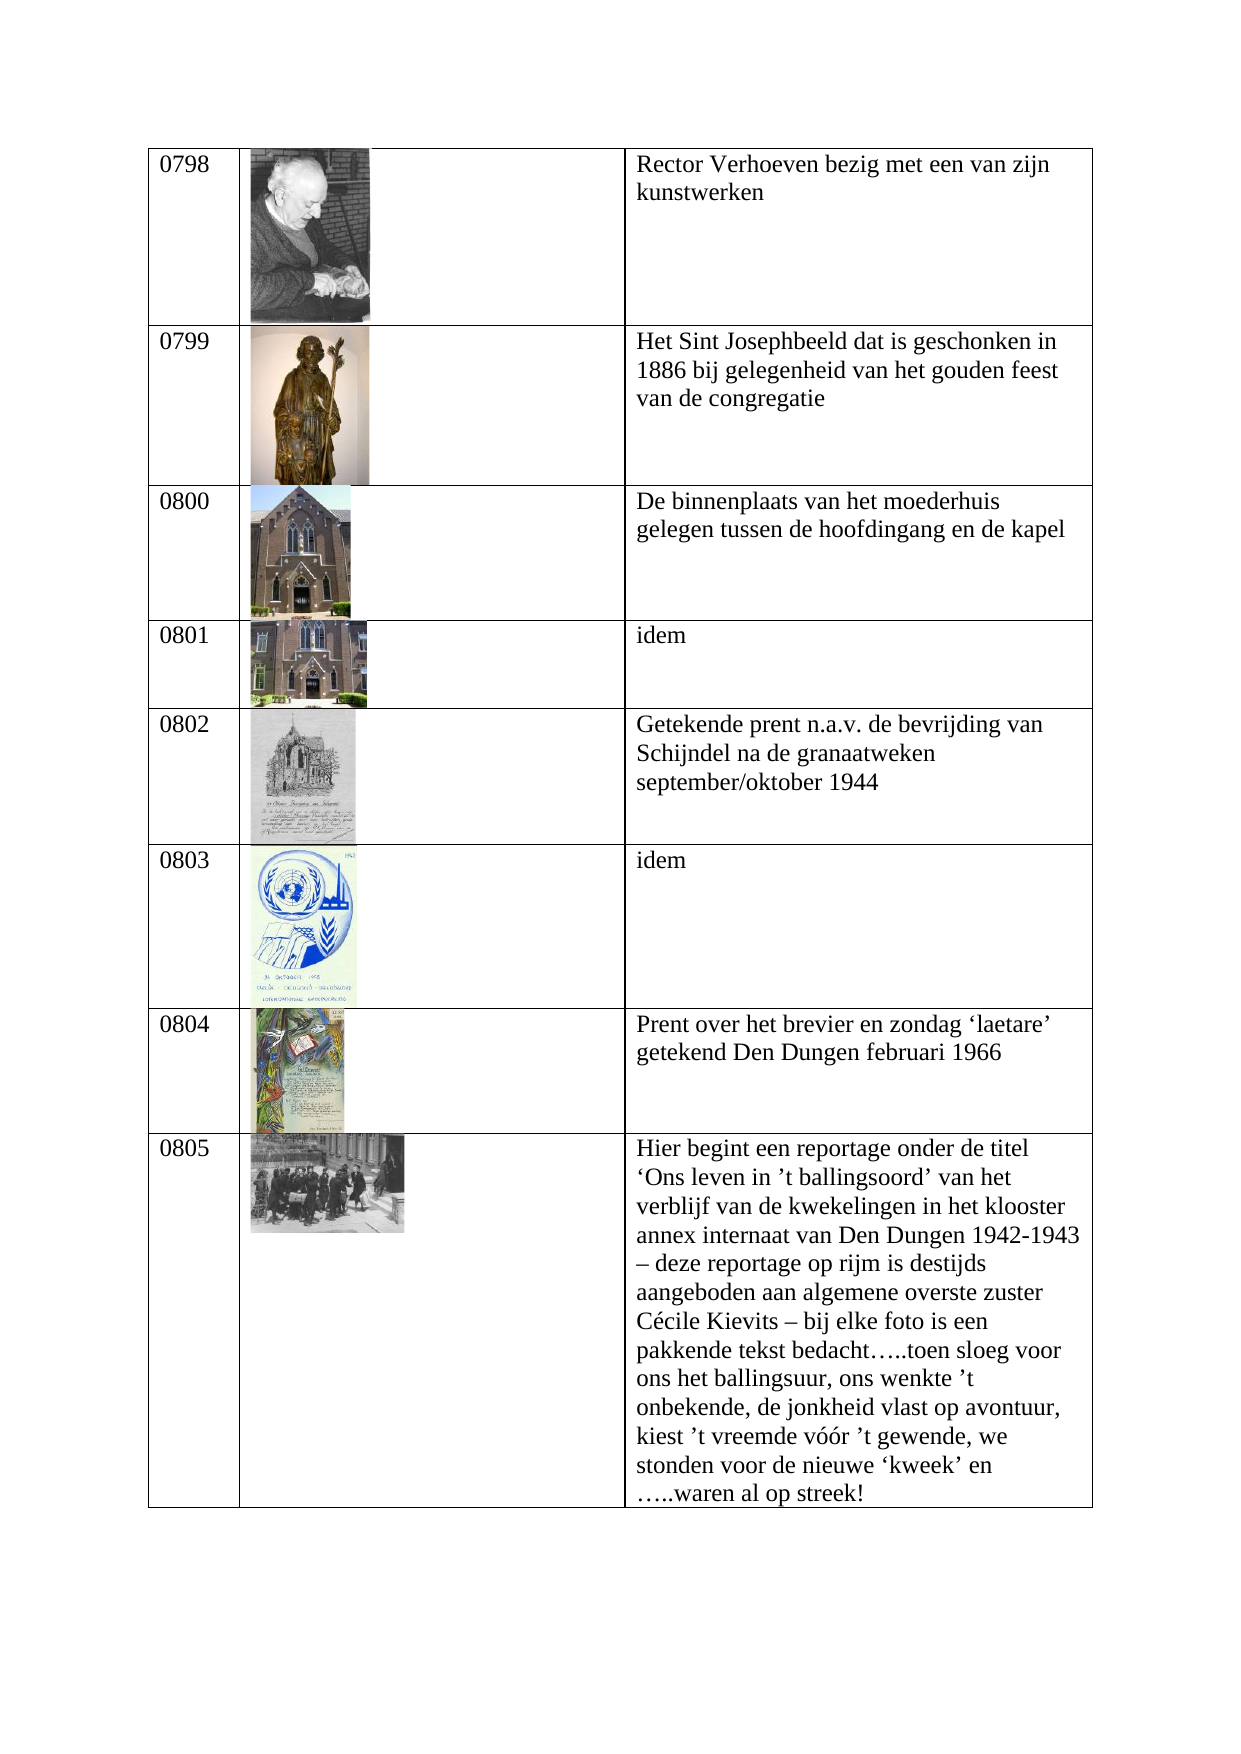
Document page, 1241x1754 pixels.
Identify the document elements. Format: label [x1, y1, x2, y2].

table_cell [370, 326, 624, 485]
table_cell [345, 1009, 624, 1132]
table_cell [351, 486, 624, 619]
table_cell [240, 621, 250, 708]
picture [250, 148, 372, 325]
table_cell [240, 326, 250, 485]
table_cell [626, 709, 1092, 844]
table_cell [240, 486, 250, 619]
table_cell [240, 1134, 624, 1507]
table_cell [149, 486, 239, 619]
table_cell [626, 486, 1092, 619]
picture [250, 845, 405, 1233]
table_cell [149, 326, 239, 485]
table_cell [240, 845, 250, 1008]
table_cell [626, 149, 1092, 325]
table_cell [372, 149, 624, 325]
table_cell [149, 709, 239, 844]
picture [250, 709, 356, 844]
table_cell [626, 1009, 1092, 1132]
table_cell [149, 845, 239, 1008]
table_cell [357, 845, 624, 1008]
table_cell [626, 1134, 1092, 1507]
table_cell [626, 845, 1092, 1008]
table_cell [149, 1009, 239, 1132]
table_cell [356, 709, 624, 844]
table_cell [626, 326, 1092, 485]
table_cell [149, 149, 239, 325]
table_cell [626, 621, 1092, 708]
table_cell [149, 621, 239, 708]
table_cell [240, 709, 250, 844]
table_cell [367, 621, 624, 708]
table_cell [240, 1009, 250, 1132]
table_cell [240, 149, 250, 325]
picture [250, 326, 370, 708]
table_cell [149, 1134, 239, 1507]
